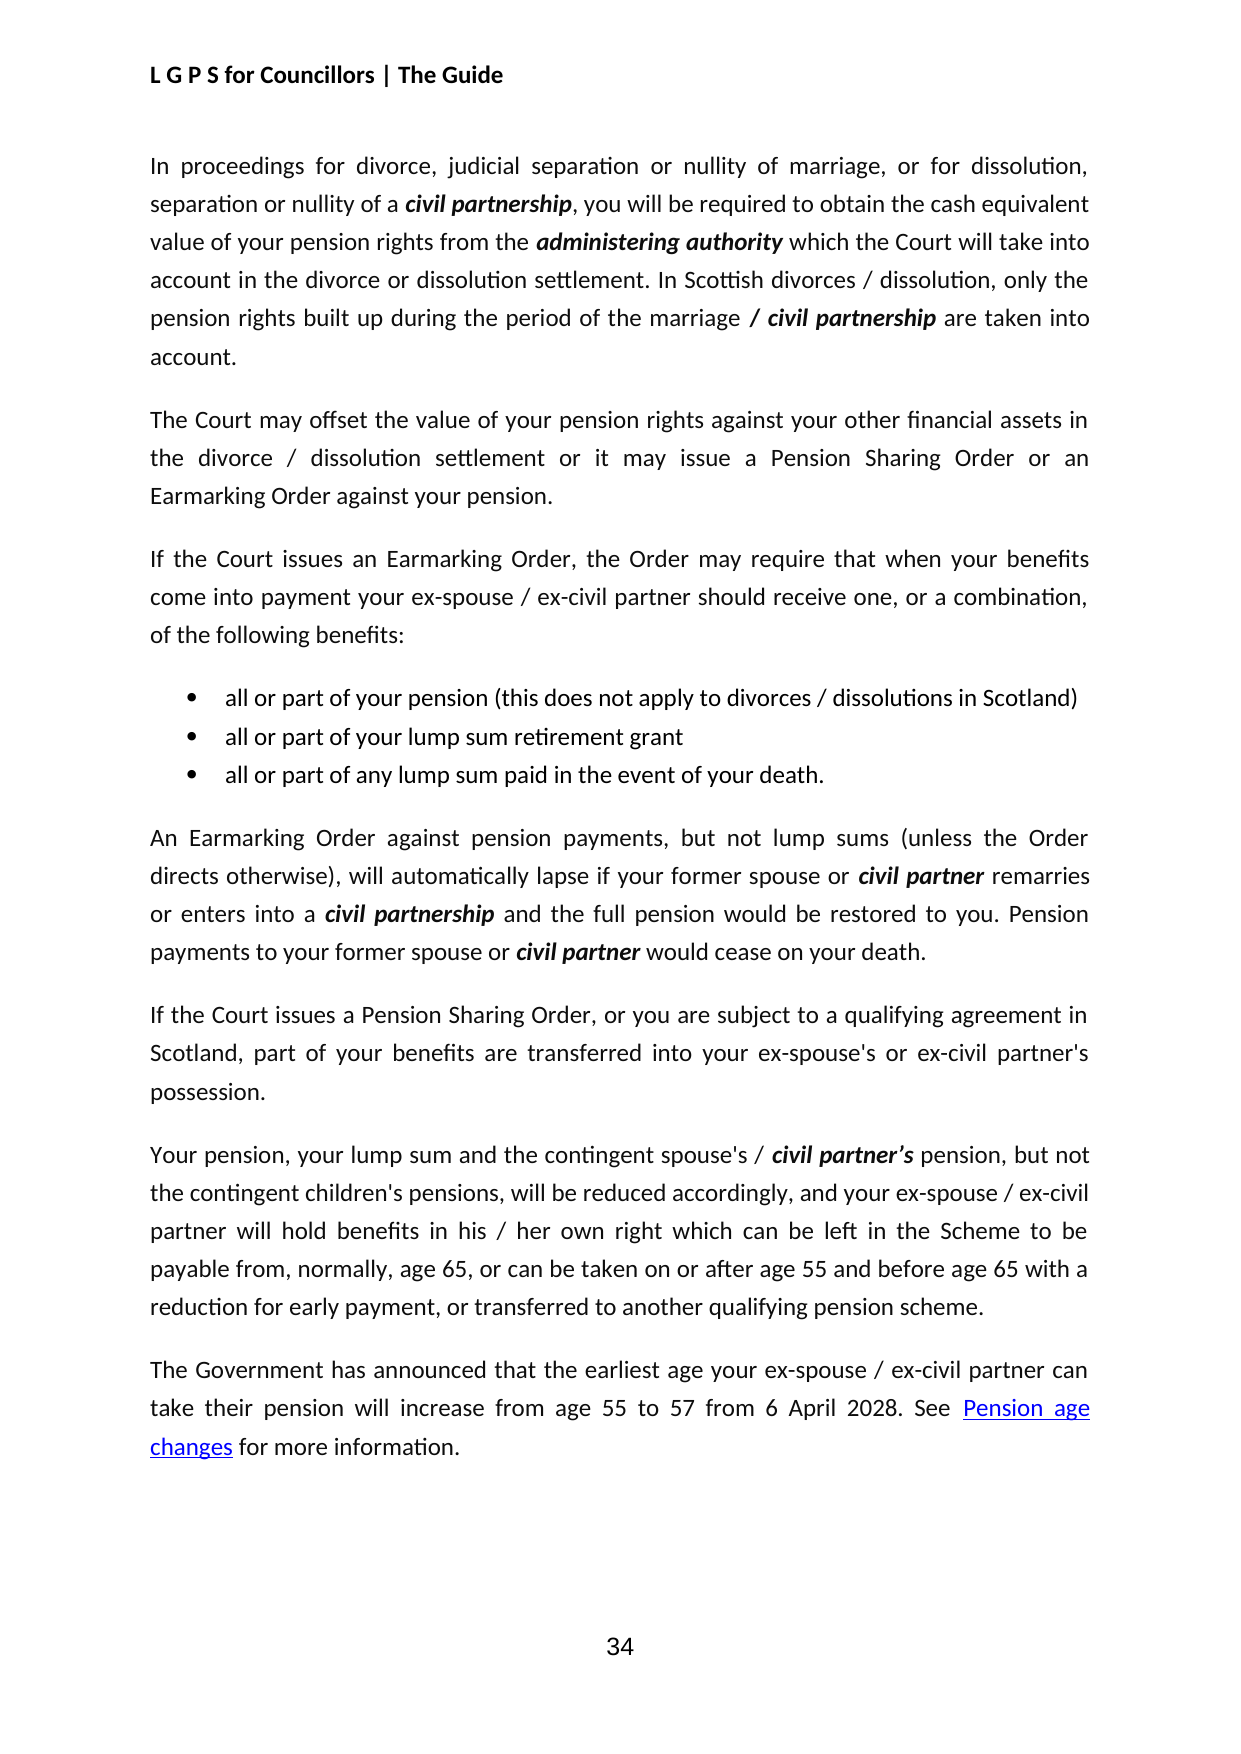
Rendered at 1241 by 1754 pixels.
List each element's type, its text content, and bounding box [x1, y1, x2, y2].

text If the Court issues an Earmarking Order, the Order may require that when your benefits come into payment your ex-spouse / ex-civil partner should receive one, or a combination, of the following benefits: [150, 543, 1090, 650]
text Your pension, your lump sum and the contingent spouse's / civil partner’s pension, but not the contingent children's pensions, will be reduced accordingly, and your ex-spouse / ex-civil partner will hold benefits in his / her own right which can be left in the Scheme to be payable from, normally, age 65, or can be taken on or after age 55 and before age 65 with a reduction for early payment, or transferred to another qualifying pension scheme. [150, 1139, 1090, 1322]
list all or part of your lump sum retirement grant [187, 721, 1090, 751]
list all or part of your pension (this does not apply to divorces / dissolutions in Scotland) [187, 682, 1090, 713]
text An Earmarking Order against pension payments, but not lump sums (unless the Order directs otherwise), will automatically lapse if your former spouse or civil partner remarries or enters into a civil partnership and the full pension would be restored to you. Pension payments to your former spouse or civil partner would cease on your death. [150, 822, 1090, 967]
text If the Court issues a Pension Sharing Order, or you are subject to a qualifying agreement in Scotland, part of your benefits are transferred into your ex-spouse's or ex-civil partner's possession. [150, 999, 1090, 1106]
text In proceedings for divorce, judicial separation or nullity of marriage, or for dissolution, separation or nullity of a civil partnership, you will be required to obtain the cash equivalent value of your pension rights from the administering authority which the Court will take into account in the divorce or dissolution settlement. In Scottish divorces / dissolution, only the pension rights built up during the period of the marriage / civil partnership are taken into account. [150, 150, 1090, 371]
text The Court may offset the value of your pension rights against your other financial assets in the divorce / dissolution settlement or it may issue a Pension Sharing Order or an Earmarking Order against your pension. [150, 404, 1090, 511]
text The Government has announced that the earliest age your ex-spouse / ex-civil partner can take their pension will increase from age 55 to 57 from 6 April 2028. See Pension age changes for more information. [150, 1354, 1090, 1461]
list all or part of any lump sum paid in the event of your death. [187, 759, 1090, 789]
